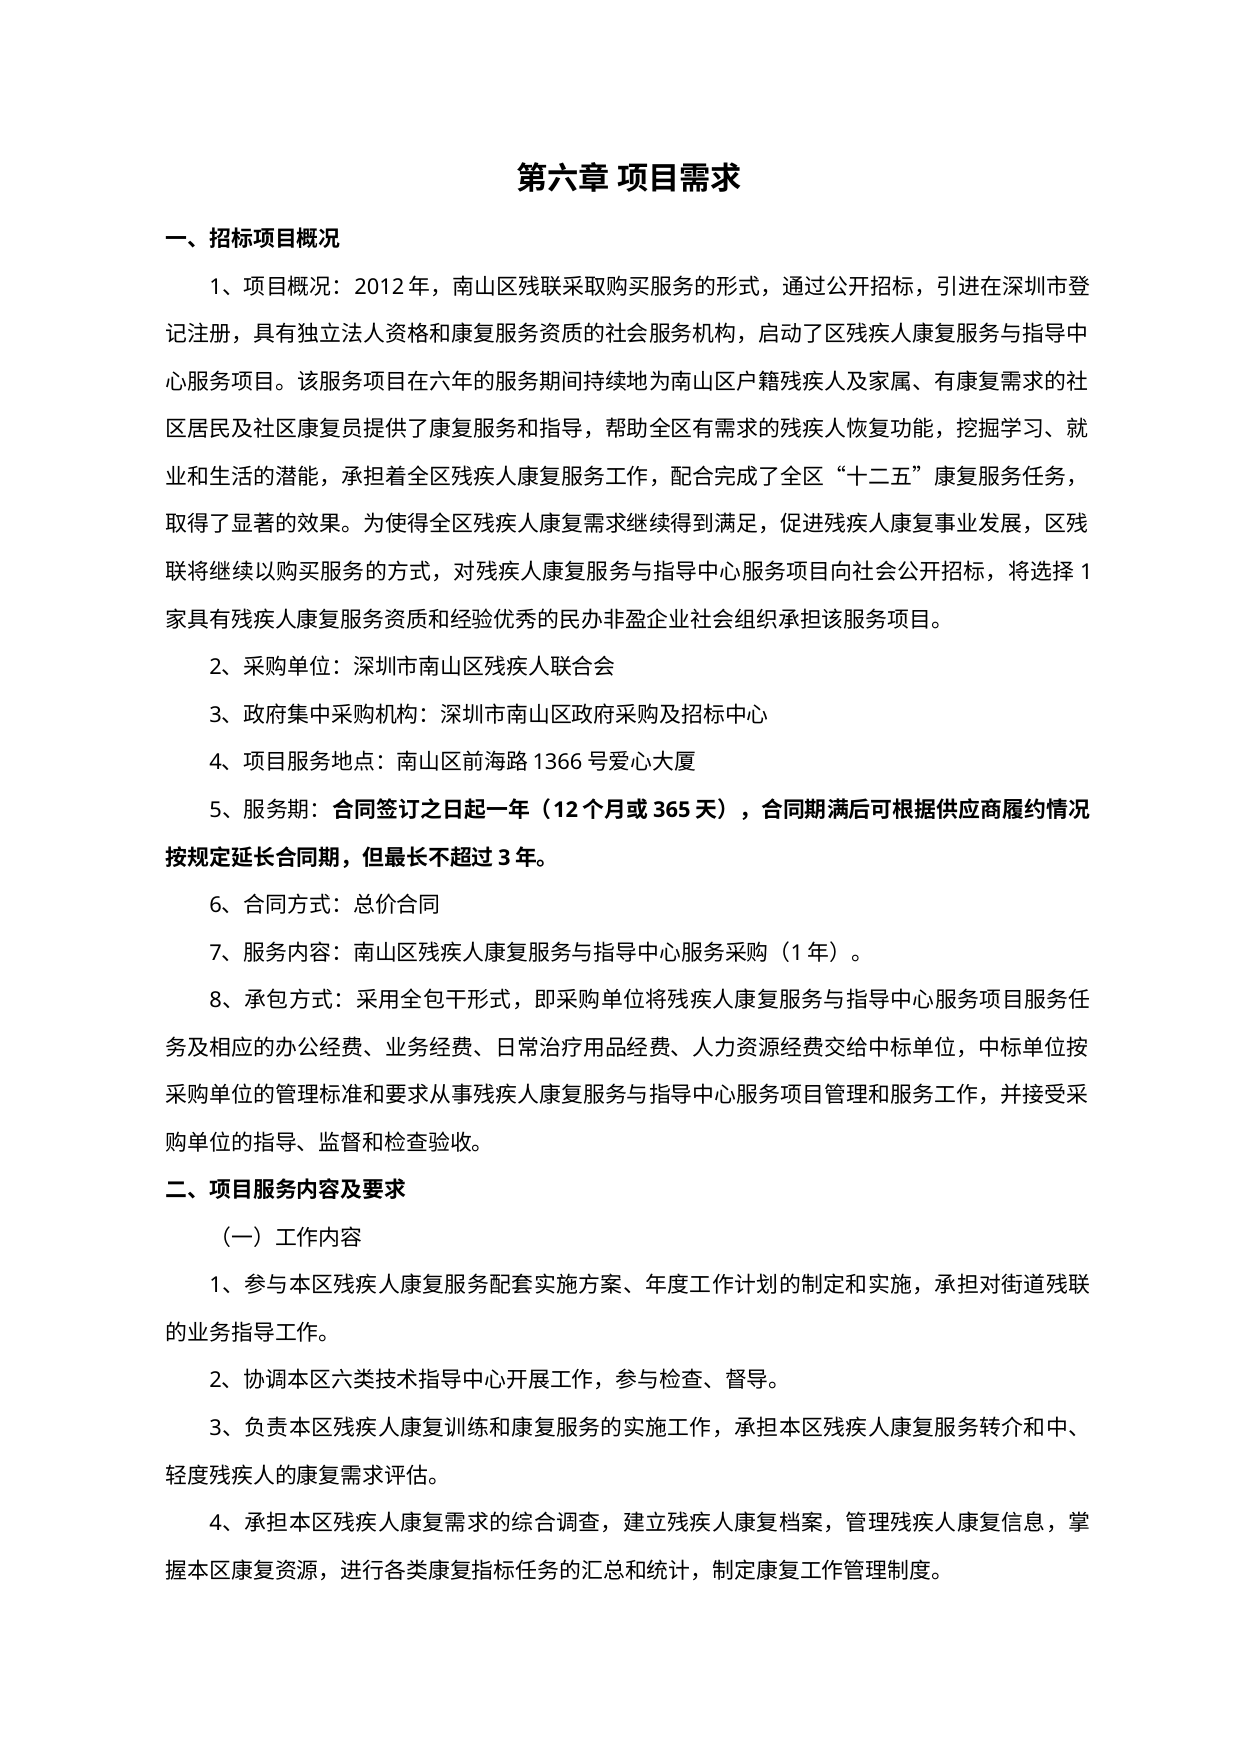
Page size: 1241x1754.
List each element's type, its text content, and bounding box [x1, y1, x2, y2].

text 4、项目服务地点：南山区前海路1366号爱心大厦 [165, 744, 1092, 776]
text 5、服务期：合同签订之日起一年（12个月或365天），合同期满后可根据供应商履约情况按规定延长合同期，但最长不超过3年。 [165, 792, 1092, 871]
text 2、协调本区六类技术指导中心开展工作，参与检查、督导。 [165, 1362, 1092, 1394]
text 1、项目概况：2012年，南山区残联采取购买服务的形式，通过公开招标，引进在深圳市登记注册，具有独立法人资格和康复服务资质的社会服务机构，启动了区残疾人康复服务与指导中心服务项目。该服务项目在六年的服务期间持续地为南山区户籍残疾人及家属、有康复需求的社区居民及社区康复员提供了康复服务和指导，帮助全区有需求的残疾人恢复功能，挖掘学习、就业和生活的潜能，承担着全区残疾人康复服务工作，配合完成了全区“十二五”康复服务任务，取得了显著的效果。为使得全区残疾人康复需求继续得到满足，促进残疾人康复事业发展，区残联将继续以购买服务的方式，对残疾人康复服务与指导中心服务项目向社会公开招标，将选择1家具有残疾人康复服务资质和经验优秀的民办非盈企业社会组织承担该服务项目。 [165, 269, 1092, 633]
text 7、服务内容：南山区残疾人康复服务与指导中心服务采购（1年）。 [165, 935, 1092, 966]
subtitle 二、项目服务内容及要求 [165, 1172, 1092, 1204]
title 第六章 项目需求 [165, 153, 1092, 199]
text 2、采购单位：深圳市南山区残疾人联合会 [165, 649, 1092, 681]
text 1、参与本区残疾人康复服务配套实施方案、年度工作计划的制定和实施，承担对街道残联的业务指导工作。 [165, 1267, 1092, 1347]
text 6、合同方式：总价合同 [165, 887, 1092, 919]
text 3、负责本区残疾人康复训练和康复服务的实施工作，承担本区残疾人康复服务转介和中、轻度残疾人的康复需求评估。 [165, 1410, 1092, 1489]
text 3、政府集中采购机构：深圳市南山区政府采购及招标中心 [165, 697, 1092, 728]
text 4、承担本区残疾人康复需求的综合调查，建立残疾人康复档案，管理残疾人康复信息，掌握本区康复资源，进行各类康复指标任务的汇总和统计，制定康复工作管理制度。 [165, 1505, 1092, 1584]
text （一）工作内容 [165, 1220, 1092, 1252]
subtitle 一、招标项目概况 [165, 221, 1092, 253]
text 8、承包方式：采用全包干形式，即采购单位将残疾人康复服务与指导中心服务项目服务任务及相应的办公经费、业务经费、日常治疗用品经费、人力资源经费交给中标单位，中标单位按采购单位的管理标准和要求从事残疾人康复服务与指导中心服务项目管理和服务工作，并接受采购单位的指导、监督和检查验收。 [165, 982, 1092, 1157]
